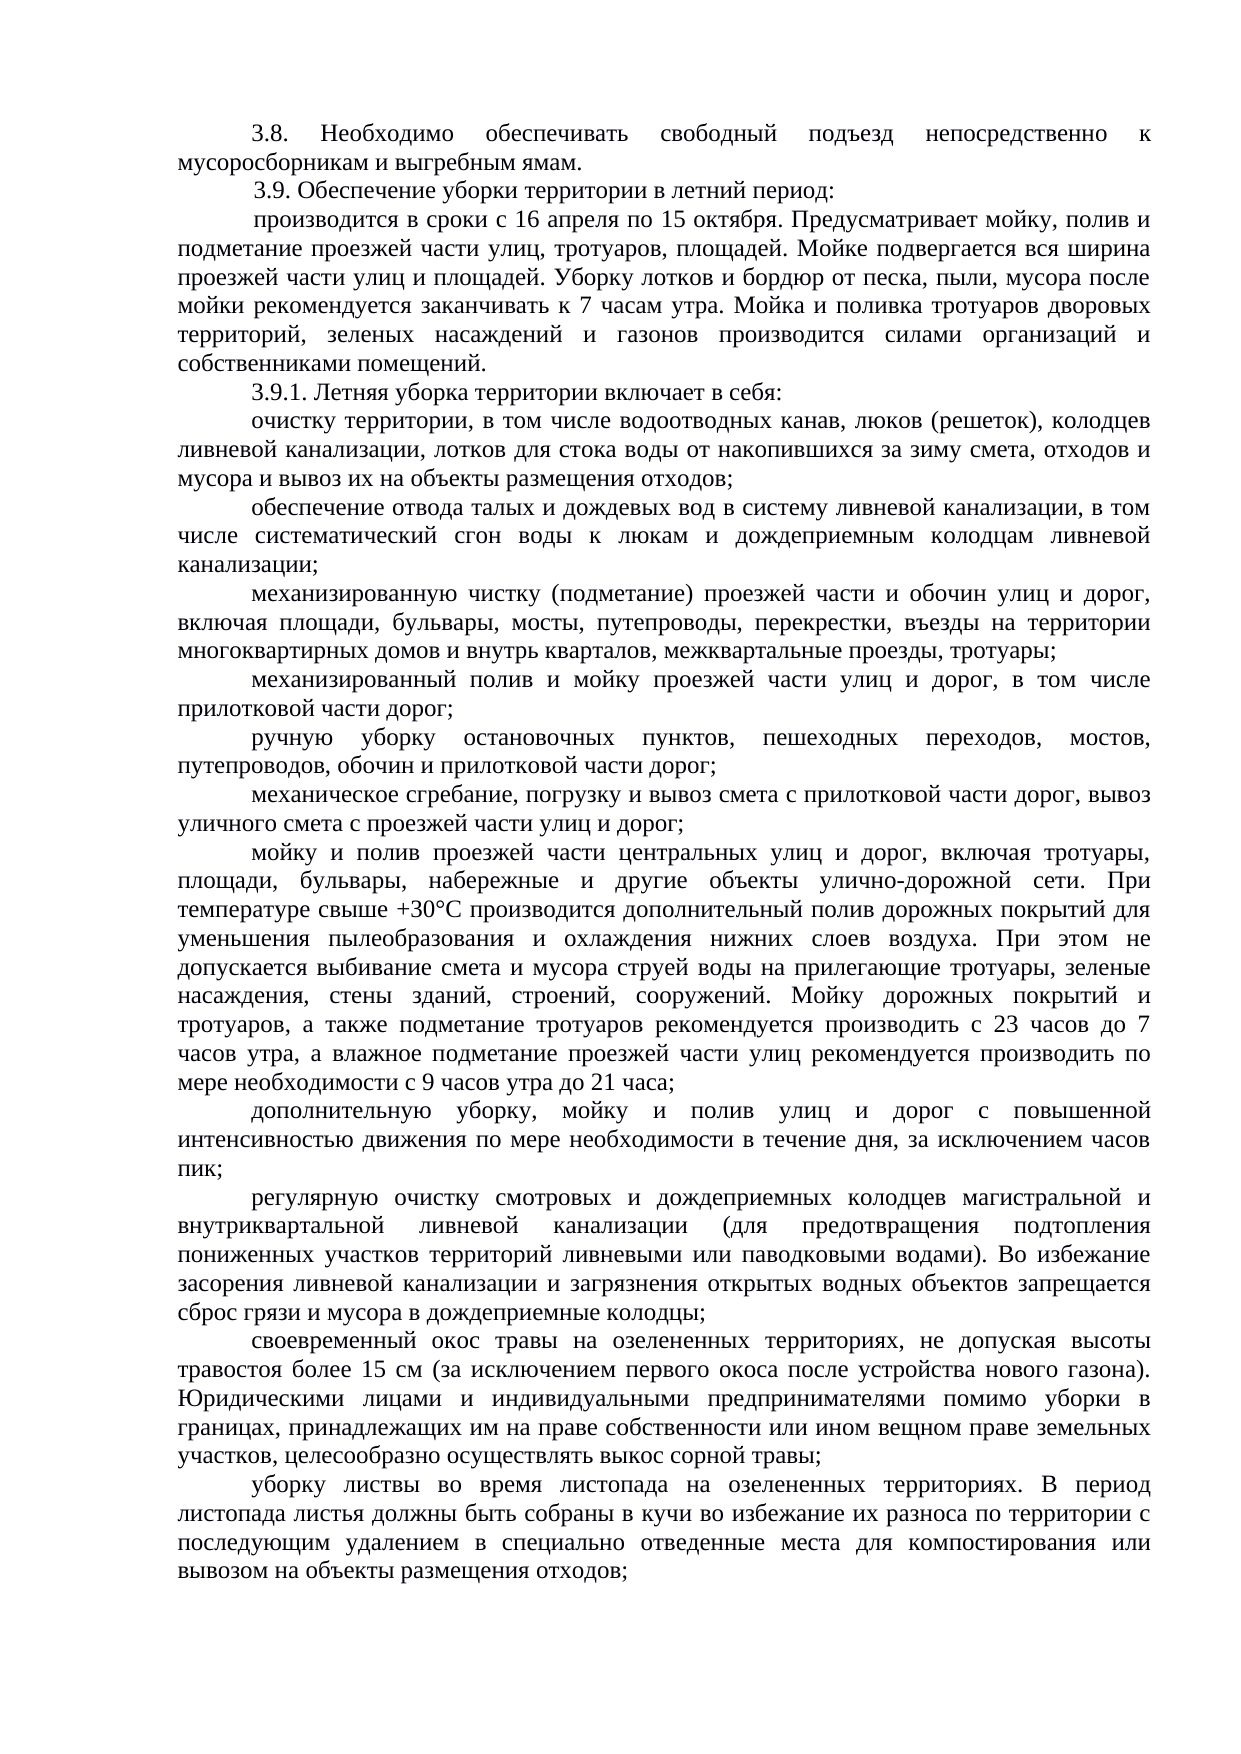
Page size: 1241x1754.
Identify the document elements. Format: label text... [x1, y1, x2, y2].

text ручную уборку остановочных пунктов, пешеходных переходов, мостов, путепроводов, обочин и прилотковой части дорог; [177, 722, 1152, 779]
text производится в сроки с 16 апреля по 15 октября. Предусматривает мойку, полив и подметание проезжей части улиц, тротуаров, площадей. Мойке подвергается вся ширина проезжей части улиц и площадей. Уборку лотков и бордюр от песка, пыли, мусора после мойки рекомендуется заканчивать к 7 часам утра. Мойка и поливка тротуаров дворовых территорий, зеленых насаждений и газонов производится силами организаций и собственниками помещений. [177, 204, 1152, 377]
text дополнительную уборку, мойку и полив улиц и дорог с повышенной интенсивностью движения по мере необходимости в течение дня, за исключением часов пик; [177, 1096, 1152, 1182]
text 3.8. Необходимо обеспечивать свободный подъезд непосредственно к мусоросборникам и выгребным ямам. [177, 118, 1152, 176]
text 3.9. Обеспечение уборки территории в летний период: [177, 176, 1152, 204]
text обеспечение отвода талых и дождевых вод в систему ливневой канализации, в том числе систематический сгон воды к люкам и дождеприемным колодцам ливневой канализации; [177, 492, 1152, 578]
text механизированную чистку (подметание) проезжей части и обочин улиц и дорог, включая площади, бульвары, мосты, путепроводы, перекрестки, въезды на территории многоквартирных домов и внутрь кварталов, межквартальные проезды, тротуары; [177, 578, 1152, 664]
text механизированный полив и мойку проезжей части улиц и дорог, в том числе прилотковой части дорог; [177, 664, 1152, 722]
text 3.9.1. Летняя уборка территории включает в себя: [177, 377, 1152, 406]
text регулярную очистку смотровых и дождеприемных колодцев магистральной и внутриквартальной ливневой канализации (для предотвращения подтопления пониженных участков территорий ливневыми или паводковыми водами). Во избежание засорения ливневой канализации и загрязнения открытых водных объектов запрещается сброс грязи и мусора в дождеприемные колодцы; [177, 1182, 1152, 1326]
text мойку и полив проезжей части центральных улиц и дорог, включая тротуары, площади, бульвары, набережные и другие объекты улично-дорожной сети. При температуре свыше +30°C производится дополнительный полив дорожных покрытий для уменьшения пылеобразования и охлаждения нижних слоев воздуха. При этом не допускается выбивание смета и мусора струей воды на прилегающие тротуары, зеленые насаждения, стены зданий, строений, сооружений. Мойку дорожных покрытий и тротуаров, а также подметание тротуаров рекомендуется производить с 23 часов до 7 часов утра, а влажное подметание проезжей части улиц рекомендуется производить по мере необходимости с 9 часов утра до 21 часа; [177, 837, 1152, 1096]
text очистку территории, в том числе водоотводных канав, люков (решеток), колодцев ливневой канализации, лотков для стока воды от накопившихся за зиму смета, отходов и мусора и вывоз их на объекты размещения отходов; [177, 406, 1152, 492]
text своевременный окос травы на озелененных территориях, не допуская высоты травостоя более 15 см (за исключением первого окоса после устройства нового газона). Юридическими лицами и индивидуальными предпринимателями помимо уборки в границах, принадлежащих им на праве собственности или ином вещном праве земельных участков, целесообразно осуществлять выкос сорной травы; [177, 1326, 1152, 1469]
text уборку листвы во время листопада на озелененных территориях. В период листопада листья должны быть собраны в кучи во избежание их разноса по территории с последующим удалением в специально отведенные места для компостирования или вывозом на объекты размещения отходов; [177, 1469, 1152, 1584]
text механическое сгребание, погрузку и вывоз смета с прилотковой части дорог, вывоз уличного смета с проезжей части улиц и дорог; [177, 779, 1152, 837]
